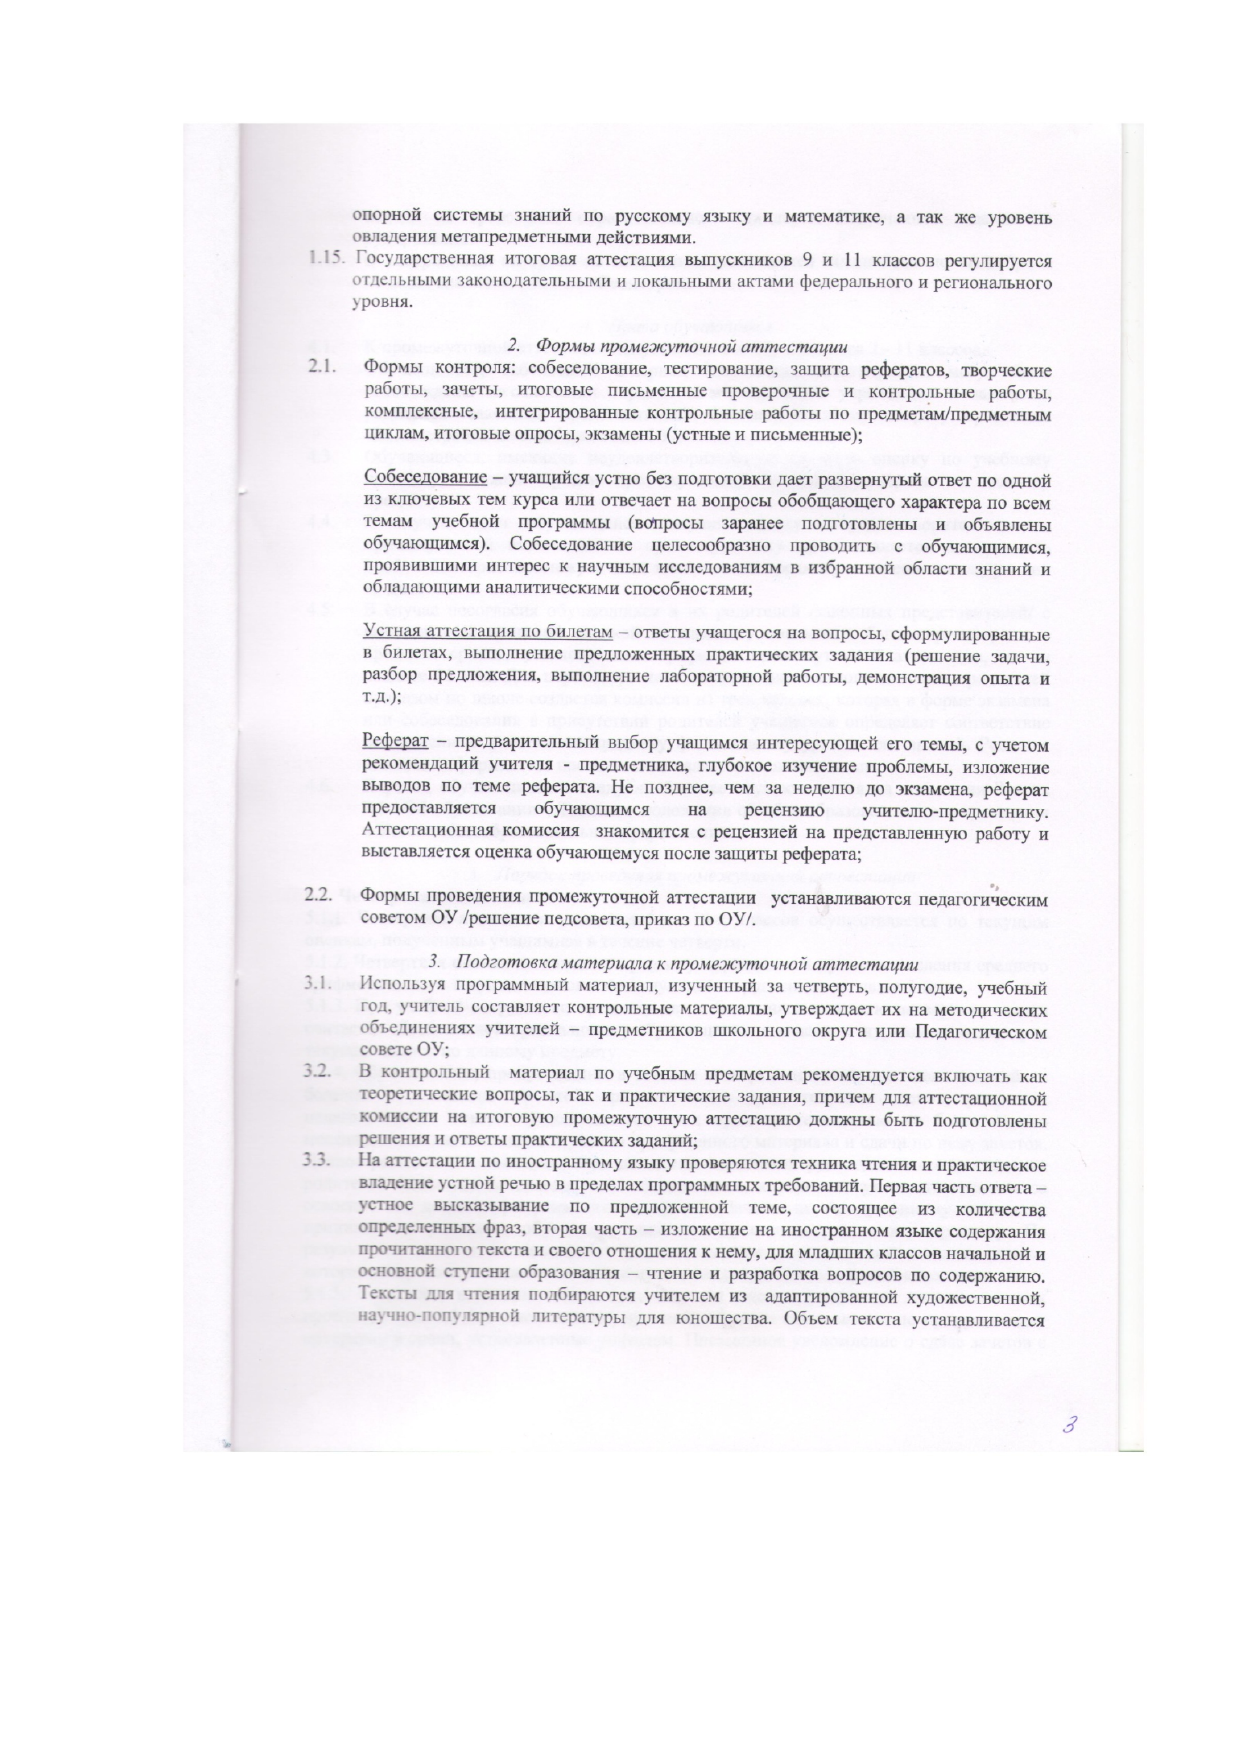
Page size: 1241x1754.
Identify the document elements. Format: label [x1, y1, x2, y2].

picture [179, 120, 1152, 1454]
